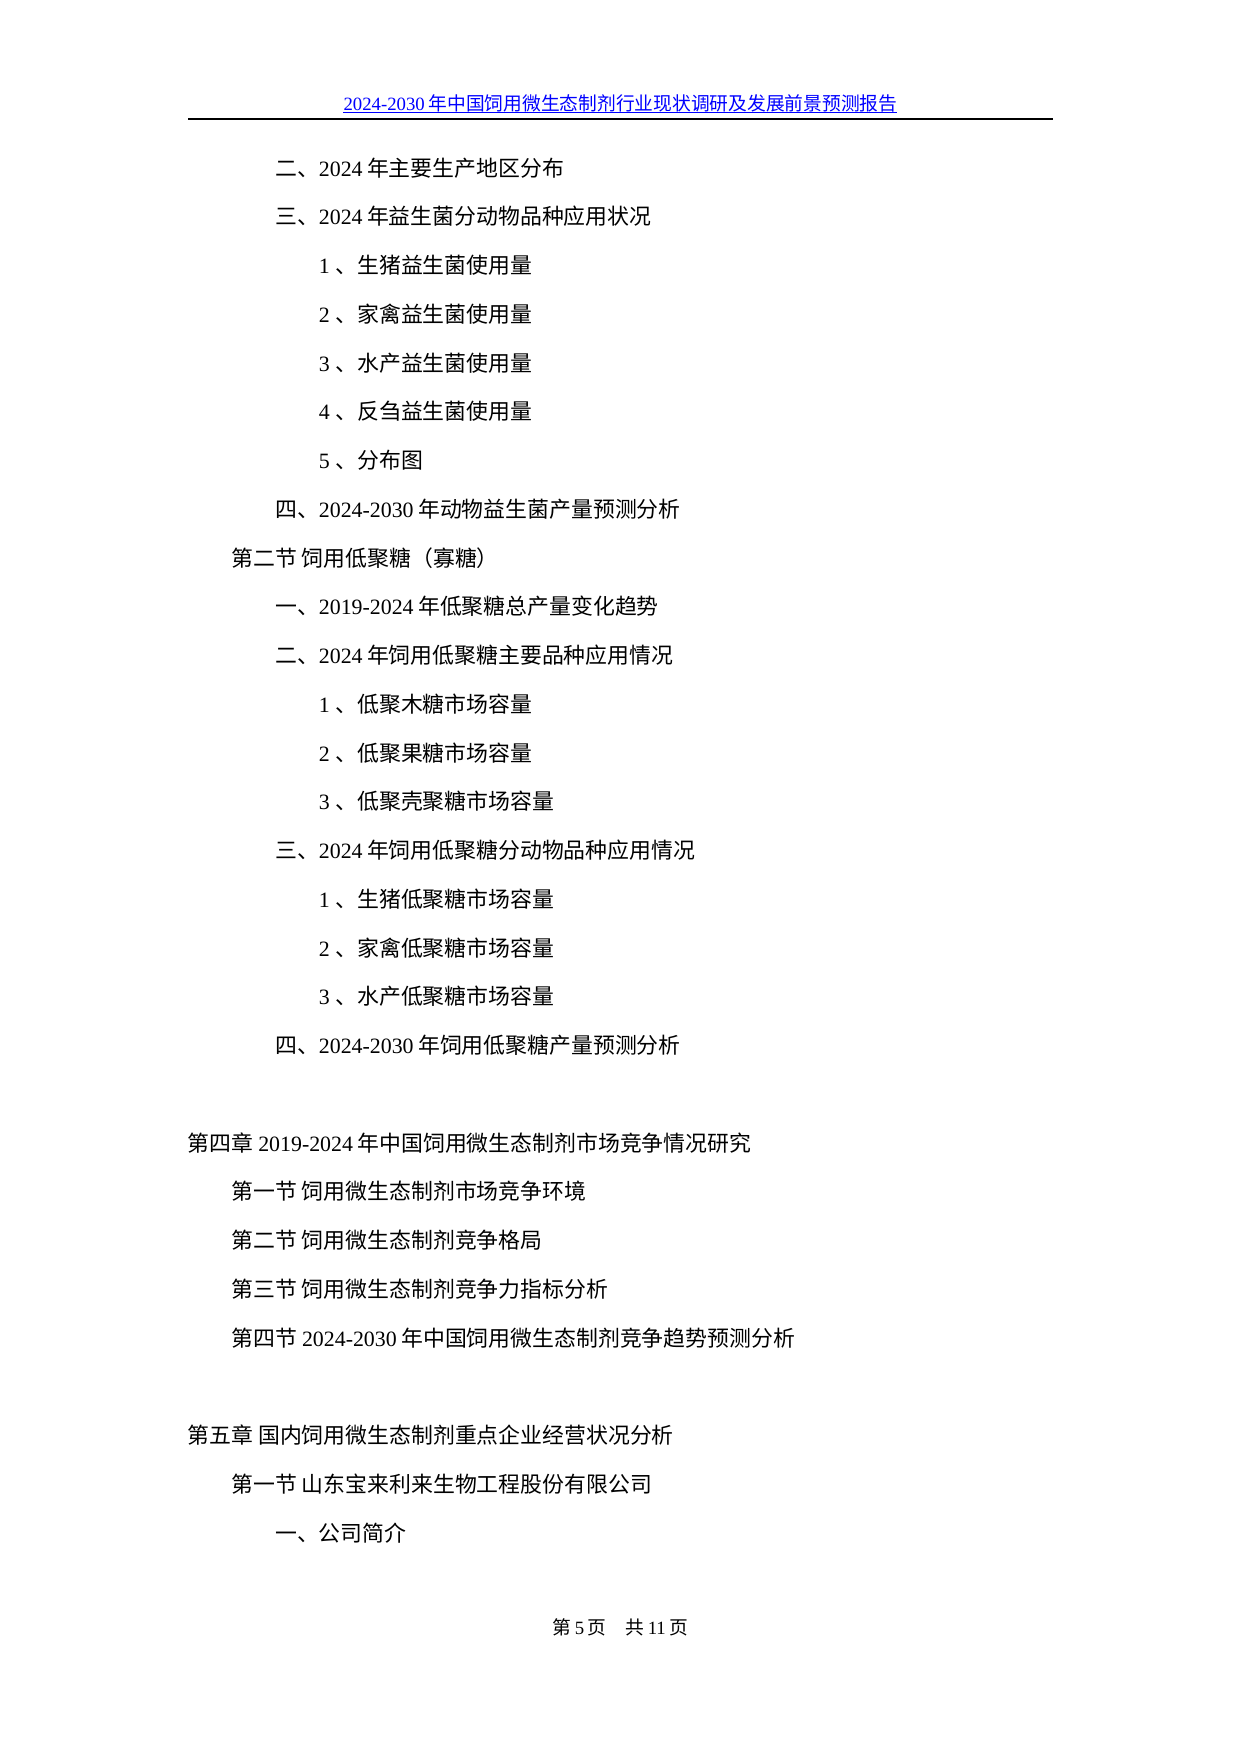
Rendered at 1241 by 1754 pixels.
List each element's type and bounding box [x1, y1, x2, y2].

text [187, 150, 1053, 1548]
